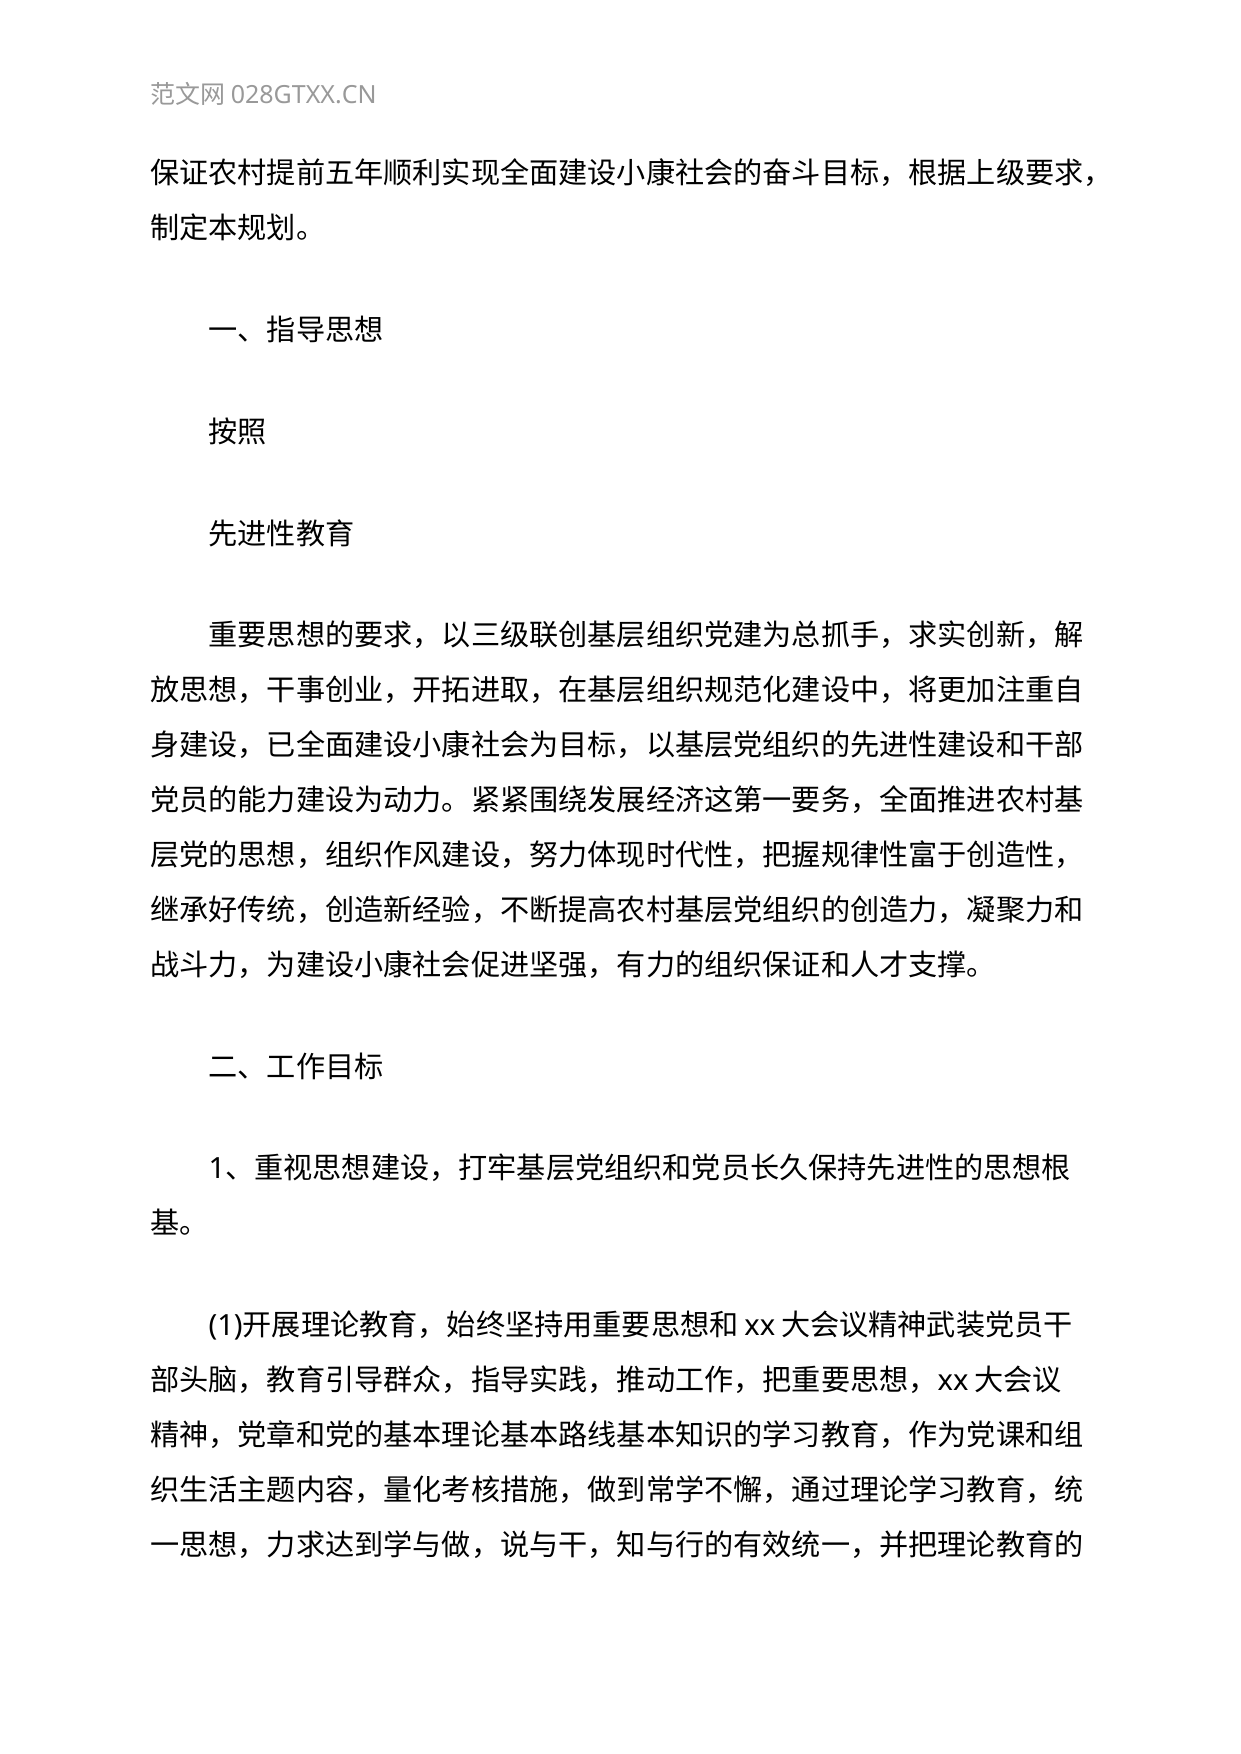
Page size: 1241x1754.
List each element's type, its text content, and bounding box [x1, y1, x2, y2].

text 1、重视思想建设，打牢基层党组织和党员长久保持先进性的思想根基。 [150, 1145, 1090, 1242]
text 重要思想的要求，以三级联创基层组织党建为总抓手，求实创新，解放思想，干事创业，开拓进取，在基层组织规范化建设中，将更加注重自身建设，已全面建设小康社会为目标，以基层党组织的先进性建设和干部党员的能力建设为动力。紧紧围绕发展经济这第一要务，全面推进农村基层党的思想，组织作风建设，努力体现时代性，把握规律性富于创造性，继承好传统，创造新经验，不断提高农村基层党组织的创造力，凝聚力和战斗力，为建设小康社会促进坚强，有力的组织保证和人才支撑。 [150, 612, 1090, 984]
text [150, 1302, 1090, 1564]
text 按照 [150, 408, 1090, 451]
text 二、工作目标 [150, 1043, 1090, 1085]
text 先进性教育 [150, 510, 1090, 552]
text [150, 150, 1090, 247]
text 一、指导思想 [150, 307, 1090, 349]
